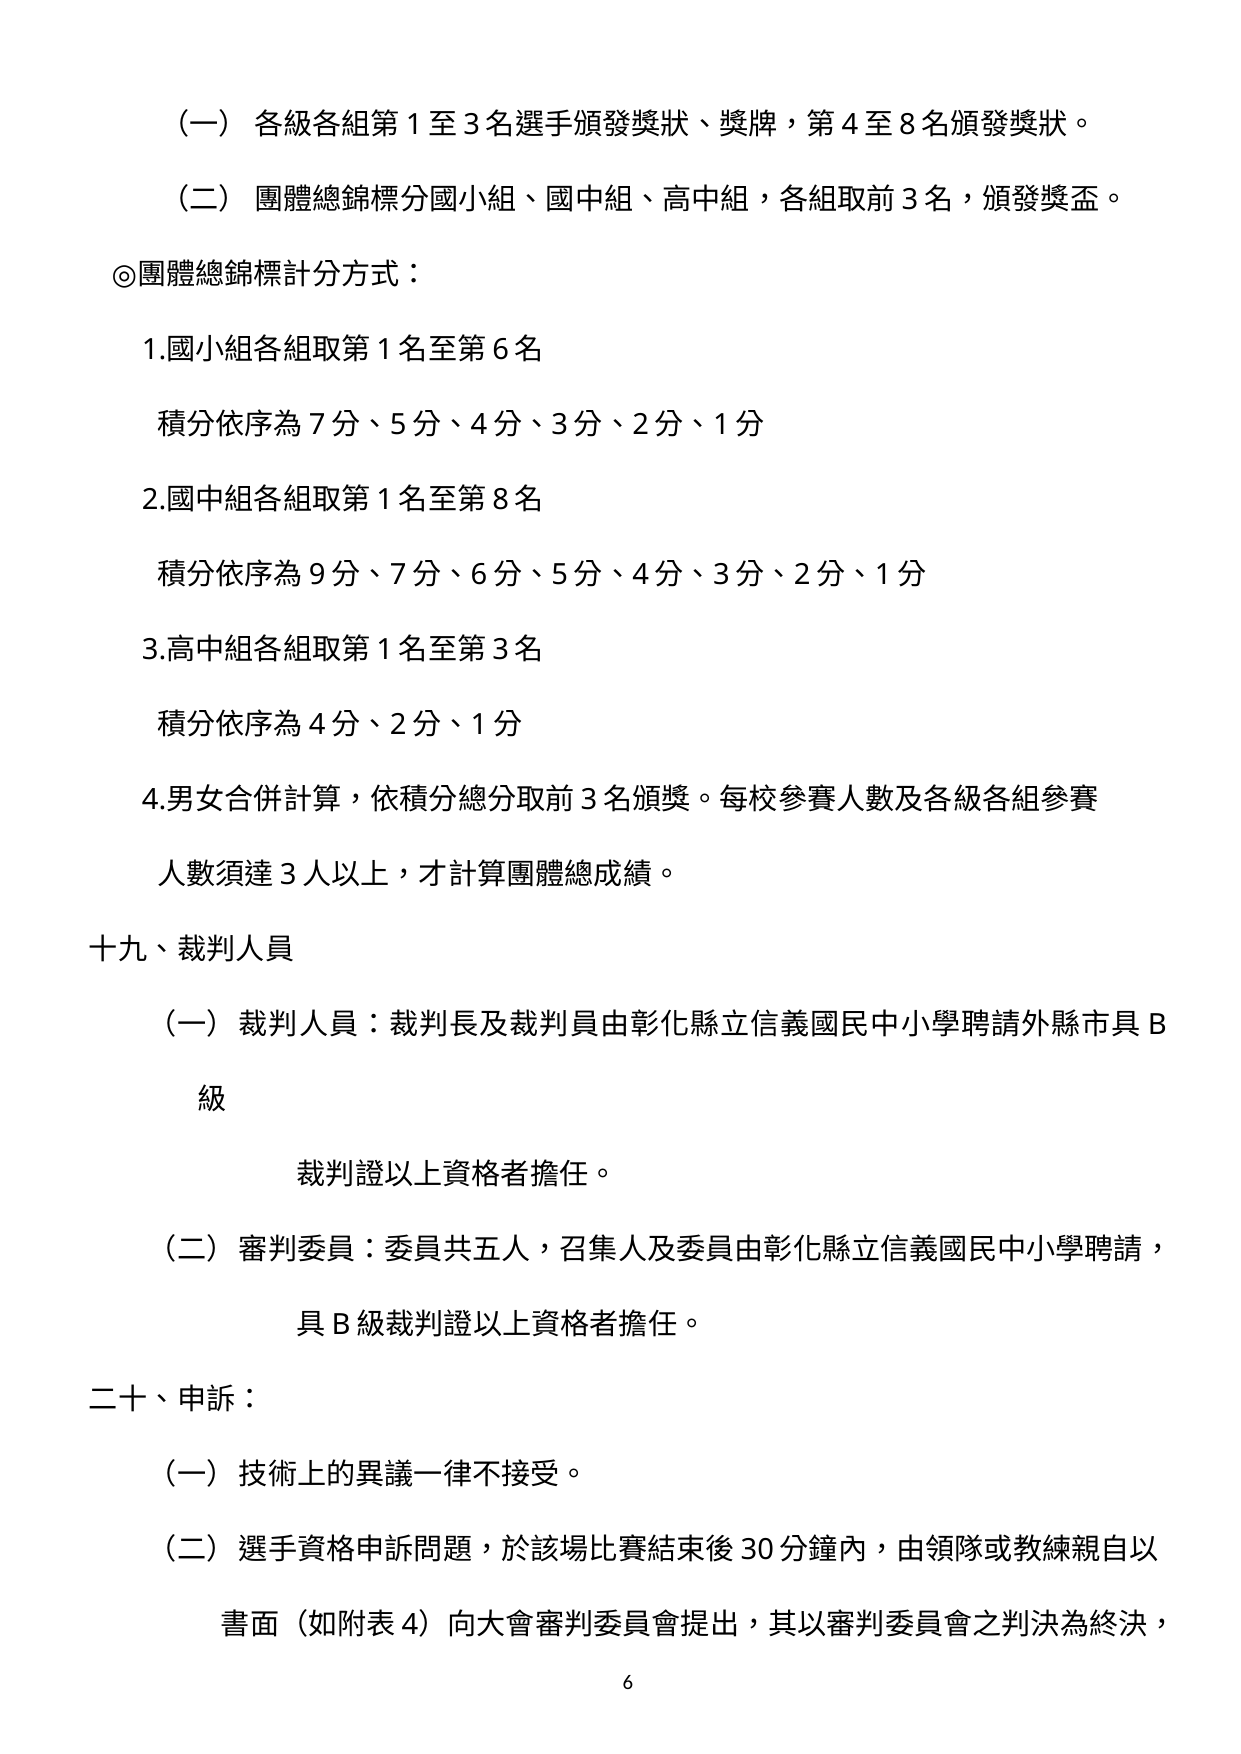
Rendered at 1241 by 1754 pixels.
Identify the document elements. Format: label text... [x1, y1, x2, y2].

text 積分依序為4分、2分、1分 [89, 684, 1167, 759]
text 4.男女合併計算，依積分總分取前3名頒獎。每校參賽人數及各級各組參賽 [89, 759, 1167, 834]
list 裁判人員：裁判長及裁判員由彰化縣立信義國民中小學聘請外縣市具B級 [148, 984, 1167, 1134]
list 選手資格申訴問題，於該場比賽結束後30分鐘內，由領隊或教練親自以 [148, 1509, 1167, 1584]
text 3.高中組各組取第1名至第3名 [89, 609, 1167, 684]
list 書面（如附表4）向大會審判委員會提出，其以審判委員會之判決為終決， [198, 1584, 1167, 1659]
list 裁判人員 [89, 909, 1167, 984]
text 2.國中組各組取第1名至第8名 [89, 459, 1167, 534]
list 申訴： [89, 1359, 1167, 1434]
list 各級各組第1至3名選手頒發獎狀、獎牌，第4至8名頒發獎狀。 [160, 84, 1167, 159]
list 技術上的異議一律不接受。 [148, 1434, 1167, 1509]
list 團體總錦標分國小組、國中組、高中組，各組取前3名，頒發獎盃。 [160, 159, 1167, 234]
text 積分依序為9分、7分、6分、5分、4分、3分、2分、1分 [89, 534, 1167, 609]
list 具B級裁判證以上資格者擔任。 [198, 1284, 1167, 1359]
list 裁判證以上資格者擔任。 [198, 1134, 1167, 1209]
text ◎團體總錦標計分方式： [89, 234, 1167, 309]
list 審判委員：委員共五人，召集人及委員由彰化縣立信義國民中小學聘請， [148, 1209, 1167, 1284]
text 人數須達3人以上，才計算團體總成績。 [89, 834, 1167, 909]
text 1.國小組各組取第1名至第6名 [89, 309, 1167, 384]
text 積分依序為7分、5分、4分、3分、2分、1分 [89, 384, 1167, 459]
